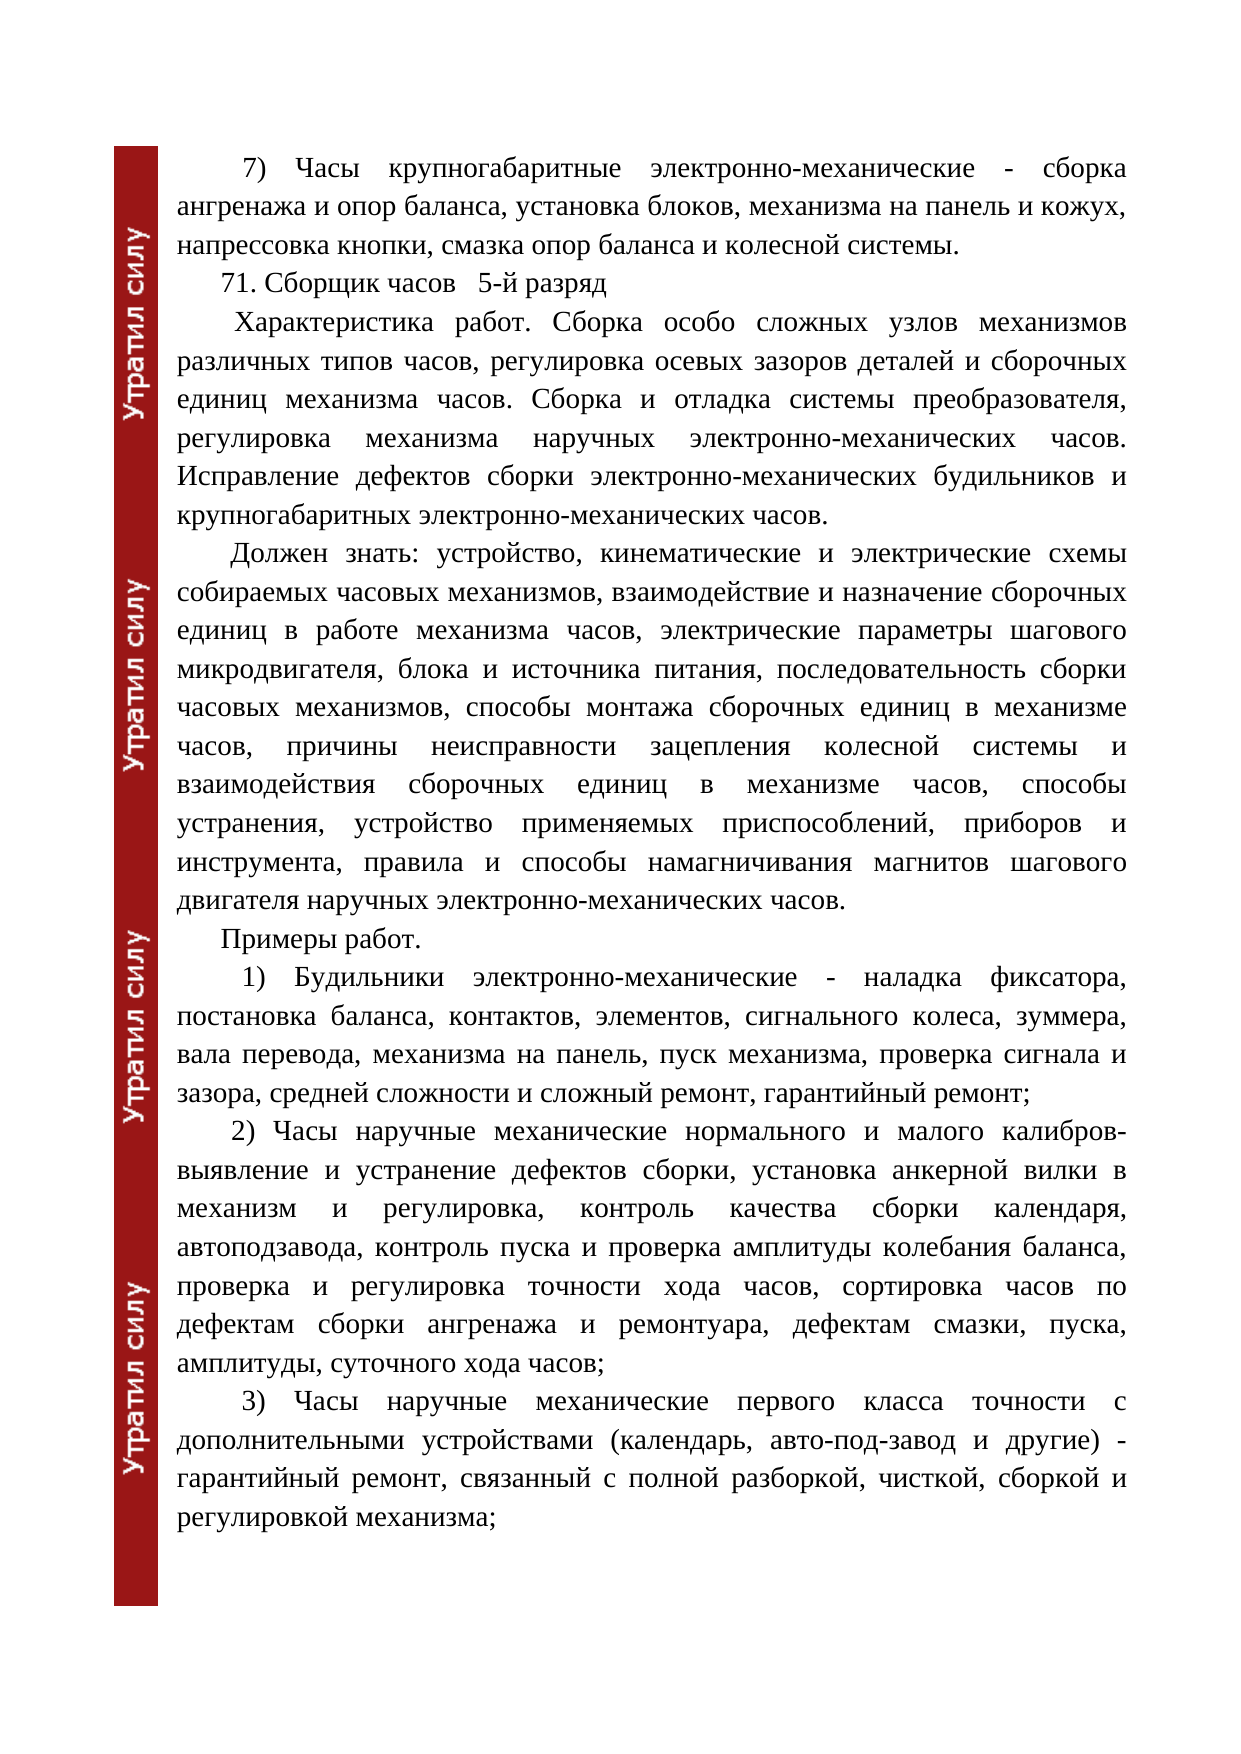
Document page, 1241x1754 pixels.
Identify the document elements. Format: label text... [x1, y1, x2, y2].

text 2) Часы наручные механические нормального и малого калибров-выявление и устранение дефектов сборки, установка анкерной вилки в механизм и регулировка, контроль качества сборки календаря, автоподзавода, контроль пуска и проверка амплитуды колебания баланса, проверка и регулировка точности хода часов, сортировка часов по дефектам сборки ангренажа и ремонтуара, дефектам смазки, пуска, амплитуды, суточного хода часов; [112, 1113, 1128, 1378]
picture [114, 530, 158, 535]
text 3) Часы наручные механические первого класса точности с дополнительными устройствами (календарь, авто-под-завод и другие) - гарантийный ремонт, связанный с полной разборкой, чисткой, сборкой и регулировкой механизма; [112, 1383, 1128, 1532]
text Должен знать: устройство, кинематические и электрические схемы собираемых часовых механизмов, взаимодействие и назначение сборочных единиц в работе механизма часов, электрические параметры шагового микродвигателя, блока и источника питания, последовательность сборки часовых механизмов, способы монтажа сборочных единиц в механизме часов, причины неисправности зацепления колесной системы и взаимодействия сборочных единиц в механизме часов, способы устранения, устройство применяемых приспособлений, приборов и инструмента, правила и способы намагничивания магнитов шагового двигателя наручных электронно-механических часов. [112, 535, 1128, 916]
text 1) Будильники электронно-механические - наладка фиксатора, постановка баланса, контактов, элементов, сигнального колеса, зуммера, вала перевода, механизма на панель, пуск механизма, проверка сигнала и зазора, средней сложности и сложный ремонт, гарантийный ремонт; [112, 959, 1128, 1108]
picture [114, 261, 158, 266]
text 7) Часы крупногабаритные электронно-механические - сборка ангренажа и опор баланса, установка блоков, механизма на панель и кожух, напрессовка кнопки, смазка опор баланса и колесной системы. [112, 150, 1128, 261]
text Характеристика работ. Сборка особо сложных узлов механизмов различных типов часов, регулировка осевых зазоров деталей и сборочных единиц механизма часов. Сборка и отладка системы преобразователя, регулировка механизма наручных электронно-механических часов. Исправление дефектов сборки электронно-механических будильников и крупногабаритных электронно-механических часов. [112, 304, 1128, 530]
picture [114, 1108, 158, 1113]
picture [114, 916, 158, 921]
text Примеры работ. [112, 921, 1128, 954]
text 71. Сборщик часов 5-й разряд [112, 266, 1128, 299]
picture [114, 1532, 158, 1606]
picture [114, 146, 158, 150]
picture [114, 954, 158, 959]
picture [114, 299, 158, 304]
picture [114, 1378, 158, 1383]
